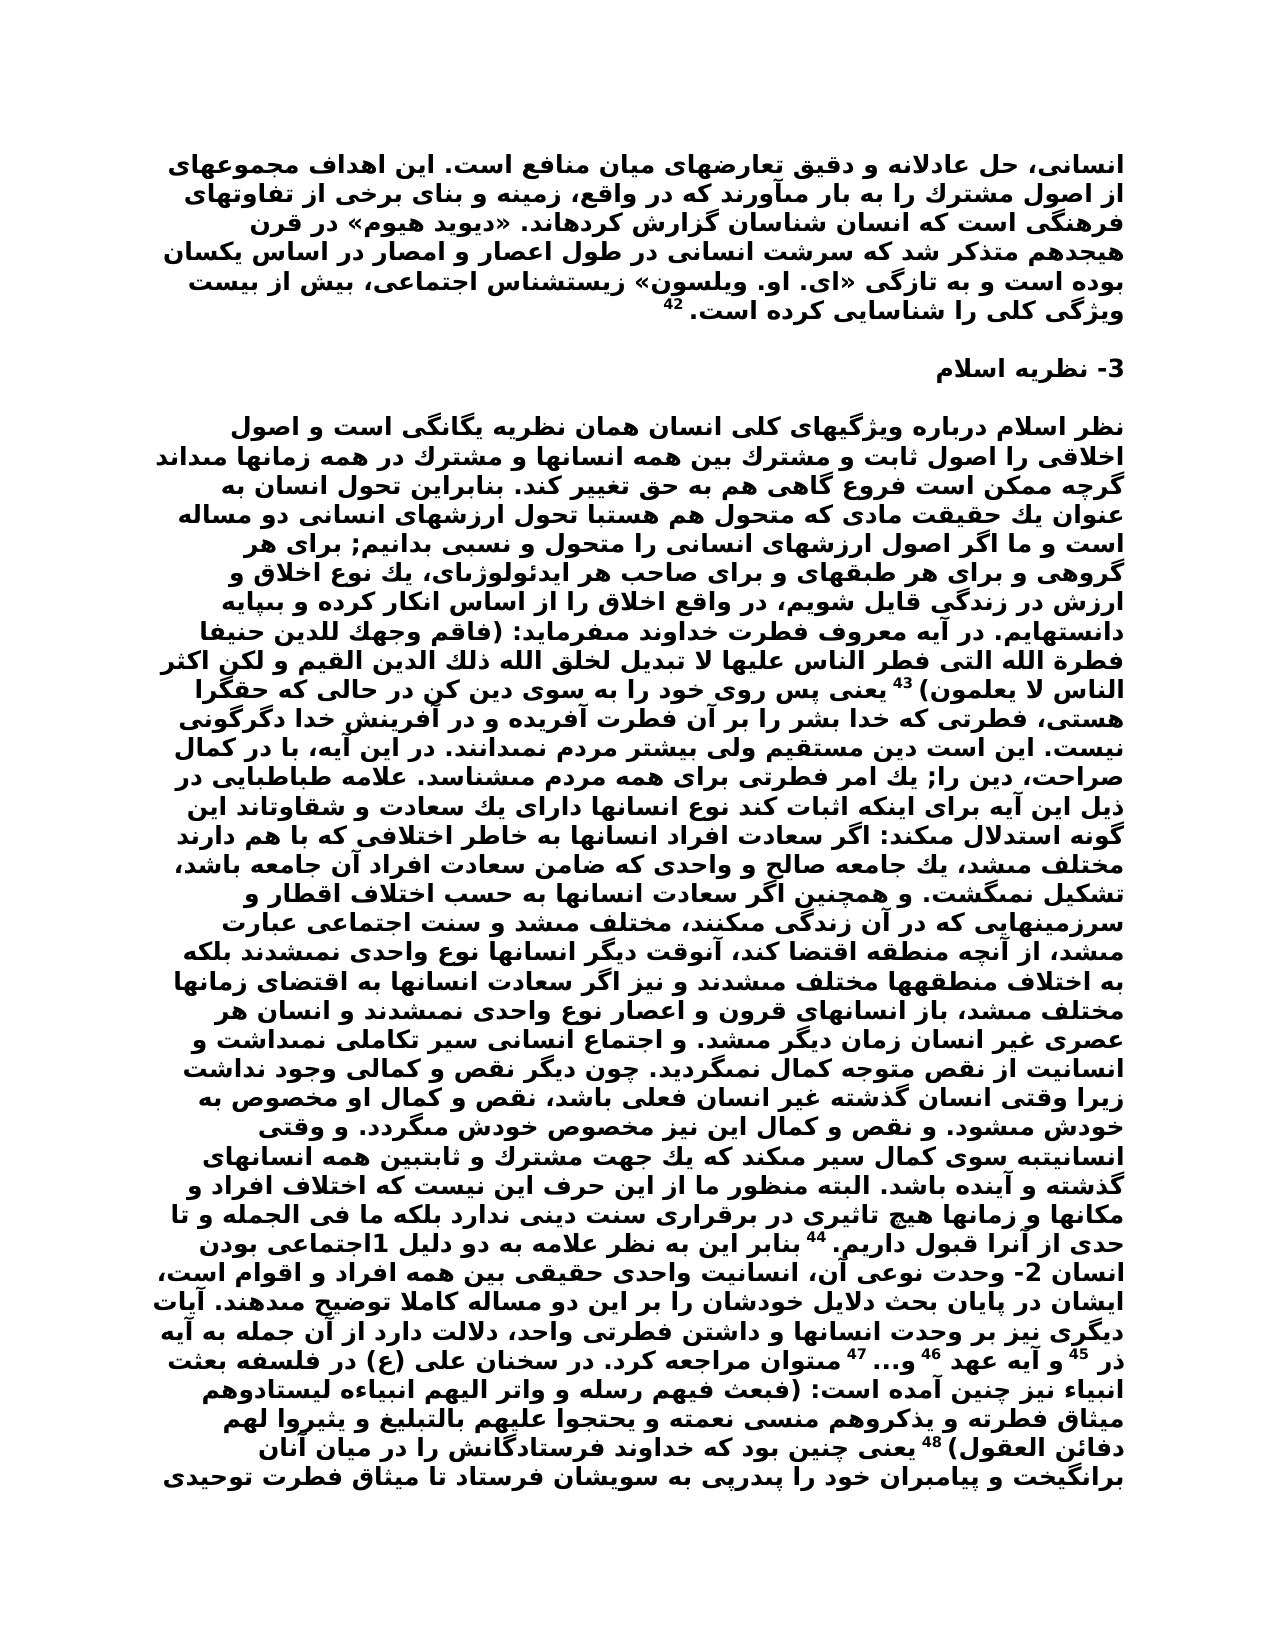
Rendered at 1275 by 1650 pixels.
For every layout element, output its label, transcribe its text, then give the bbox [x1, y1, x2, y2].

text 3- نظريه اسلام [150, 354, 1125, 383]
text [150, 412, 1125, 1492]
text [150, 150, 1125, 325]
